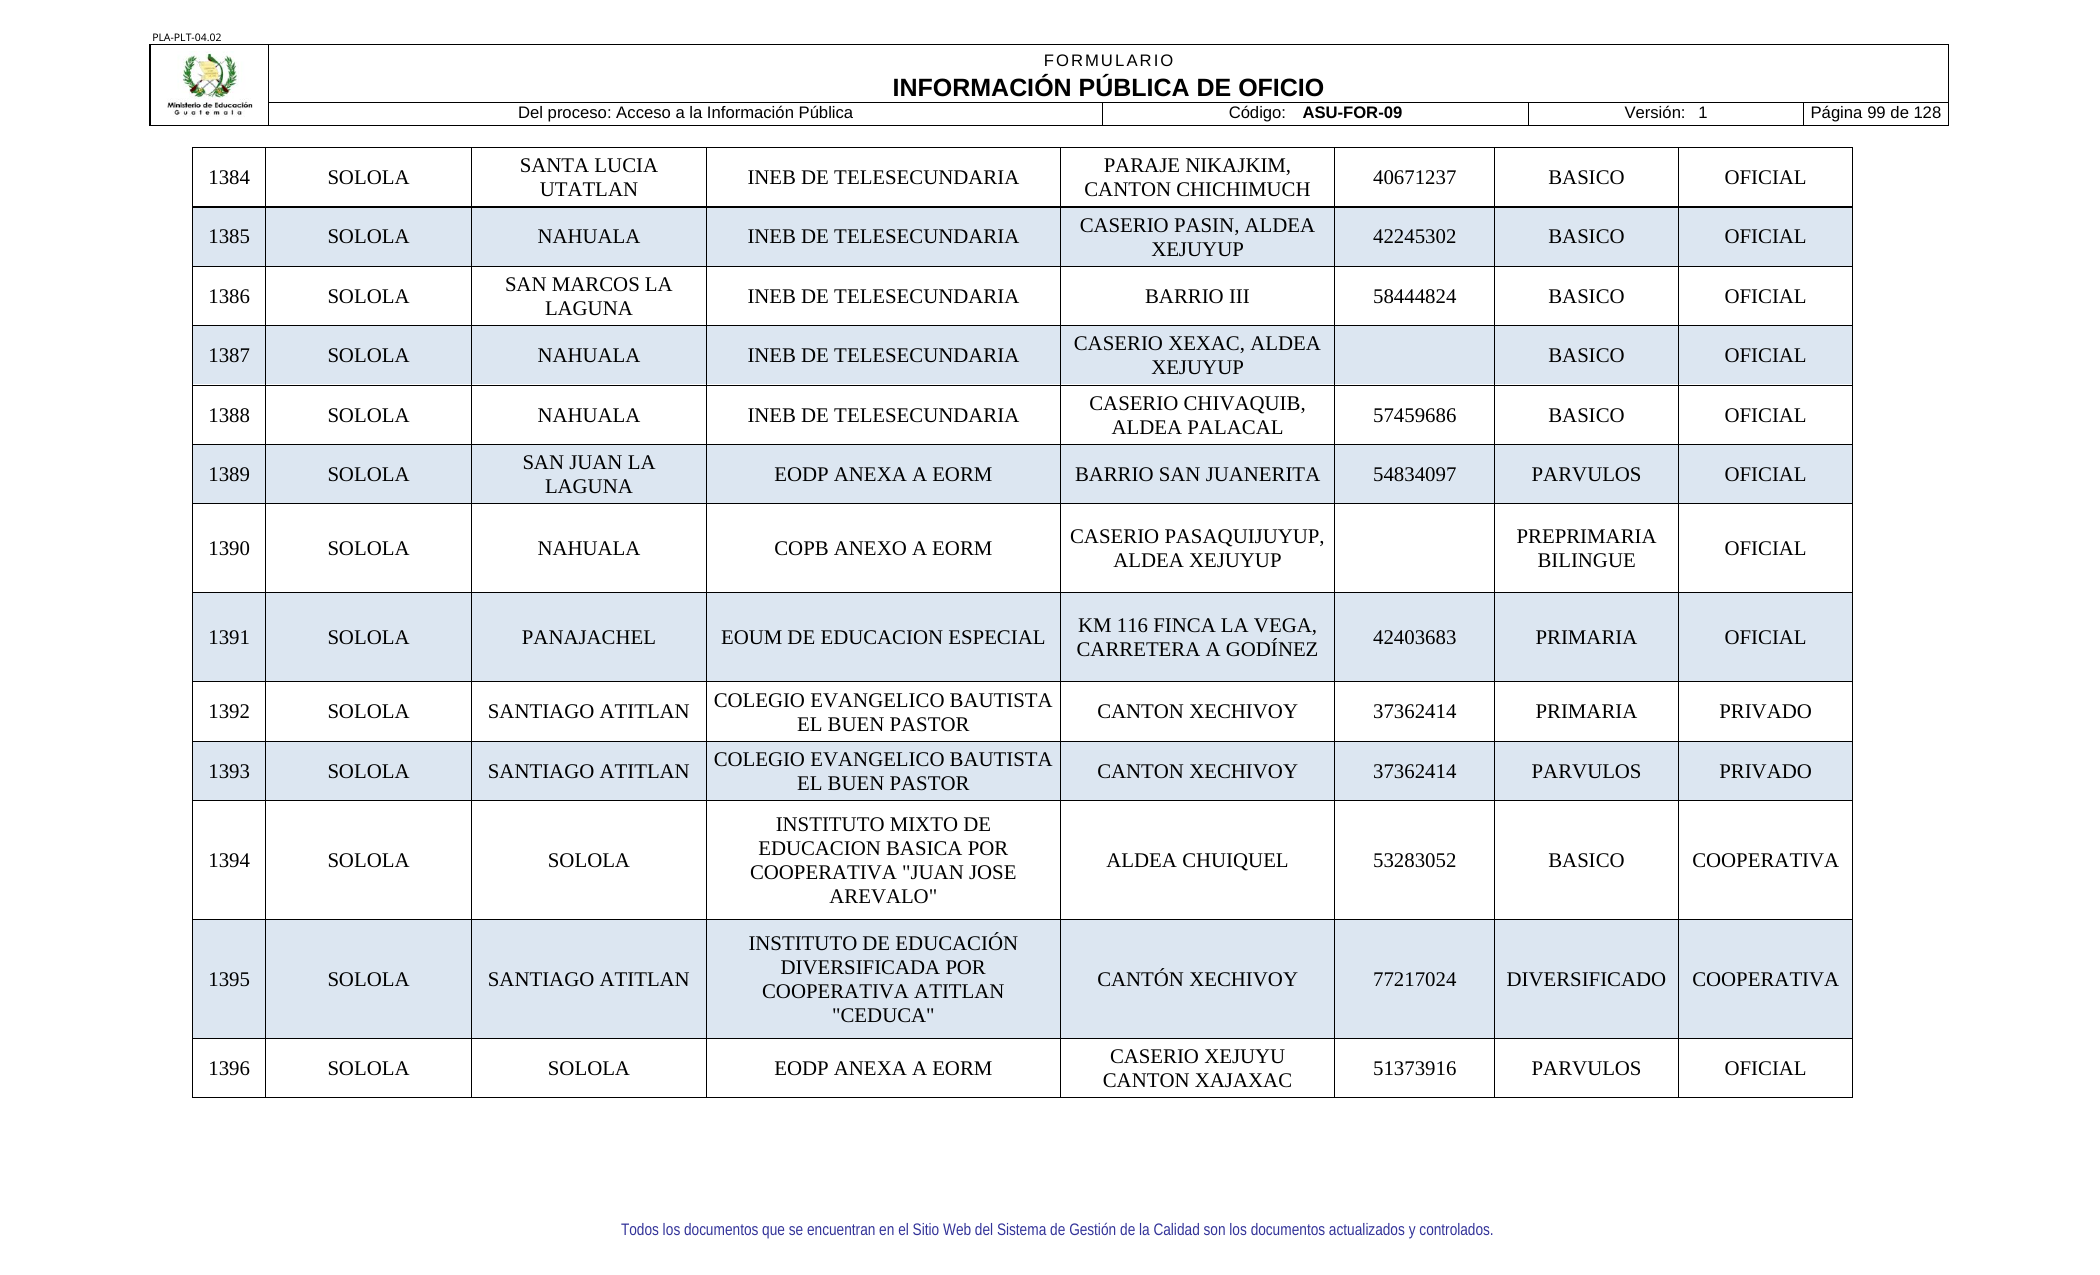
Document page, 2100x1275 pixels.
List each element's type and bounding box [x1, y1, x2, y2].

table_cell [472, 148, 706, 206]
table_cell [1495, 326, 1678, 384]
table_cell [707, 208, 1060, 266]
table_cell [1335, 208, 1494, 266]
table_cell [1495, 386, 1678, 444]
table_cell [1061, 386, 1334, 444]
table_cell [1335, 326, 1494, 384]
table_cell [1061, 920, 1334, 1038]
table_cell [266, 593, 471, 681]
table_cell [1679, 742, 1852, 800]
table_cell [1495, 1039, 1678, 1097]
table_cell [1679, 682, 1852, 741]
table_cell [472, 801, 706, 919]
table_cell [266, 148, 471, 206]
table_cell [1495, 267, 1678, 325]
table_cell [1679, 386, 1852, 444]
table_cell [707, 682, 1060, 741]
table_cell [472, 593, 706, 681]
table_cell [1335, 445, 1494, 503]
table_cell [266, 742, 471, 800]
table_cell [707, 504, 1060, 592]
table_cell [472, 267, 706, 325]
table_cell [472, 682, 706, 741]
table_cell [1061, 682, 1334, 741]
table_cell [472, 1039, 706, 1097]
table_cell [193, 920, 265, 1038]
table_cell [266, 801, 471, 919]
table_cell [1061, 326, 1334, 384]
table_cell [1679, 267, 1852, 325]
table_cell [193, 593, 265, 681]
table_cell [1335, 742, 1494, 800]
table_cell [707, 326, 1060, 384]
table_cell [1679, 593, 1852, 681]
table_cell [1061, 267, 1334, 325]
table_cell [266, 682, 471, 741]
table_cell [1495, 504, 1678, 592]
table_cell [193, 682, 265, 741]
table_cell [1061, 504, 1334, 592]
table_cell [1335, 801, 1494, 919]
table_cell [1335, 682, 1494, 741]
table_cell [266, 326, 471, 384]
picture [166, 51, 253, 117]
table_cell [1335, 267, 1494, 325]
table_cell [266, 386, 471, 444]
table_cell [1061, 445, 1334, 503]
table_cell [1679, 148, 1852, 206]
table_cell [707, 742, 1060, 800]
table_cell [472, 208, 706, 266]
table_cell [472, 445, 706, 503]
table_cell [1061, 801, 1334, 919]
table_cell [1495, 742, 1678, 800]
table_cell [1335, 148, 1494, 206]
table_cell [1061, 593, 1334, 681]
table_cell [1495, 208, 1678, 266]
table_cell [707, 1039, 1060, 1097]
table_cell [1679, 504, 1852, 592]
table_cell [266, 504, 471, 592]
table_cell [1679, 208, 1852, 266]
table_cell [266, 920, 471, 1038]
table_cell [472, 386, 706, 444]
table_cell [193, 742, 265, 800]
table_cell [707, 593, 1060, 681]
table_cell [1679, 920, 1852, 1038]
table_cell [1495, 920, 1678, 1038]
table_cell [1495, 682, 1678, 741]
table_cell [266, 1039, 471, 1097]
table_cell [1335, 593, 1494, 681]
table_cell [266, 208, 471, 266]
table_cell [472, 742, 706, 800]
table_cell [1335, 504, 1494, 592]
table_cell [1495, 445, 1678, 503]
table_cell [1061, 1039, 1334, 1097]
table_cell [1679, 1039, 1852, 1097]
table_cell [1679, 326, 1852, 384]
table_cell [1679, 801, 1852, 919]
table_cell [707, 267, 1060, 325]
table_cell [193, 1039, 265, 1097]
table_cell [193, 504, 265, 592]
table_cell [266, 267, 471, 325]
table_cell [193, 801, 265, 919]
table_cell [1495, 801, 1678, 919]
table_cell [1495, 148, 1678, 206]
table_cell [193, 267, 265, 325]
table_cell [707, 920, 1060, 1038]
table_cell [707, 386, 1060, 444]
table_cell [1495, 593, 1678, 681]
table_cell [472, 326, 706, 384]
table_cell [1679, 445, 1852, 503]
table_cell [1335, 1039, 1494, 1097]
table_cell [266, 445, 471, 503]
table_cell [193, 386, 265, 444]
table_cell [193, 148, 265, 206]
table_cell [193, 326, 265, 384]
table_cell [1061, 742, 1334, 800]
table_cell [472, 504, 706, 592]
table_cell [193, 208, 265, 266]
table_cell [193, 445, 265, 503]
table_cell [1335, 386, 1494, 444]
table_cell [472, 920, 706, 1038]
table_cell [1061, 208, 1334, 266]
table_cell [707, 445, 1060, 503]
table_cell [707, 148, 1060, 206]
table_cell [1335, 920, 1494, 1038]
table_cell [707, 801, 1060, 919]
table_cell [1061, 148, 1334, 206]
